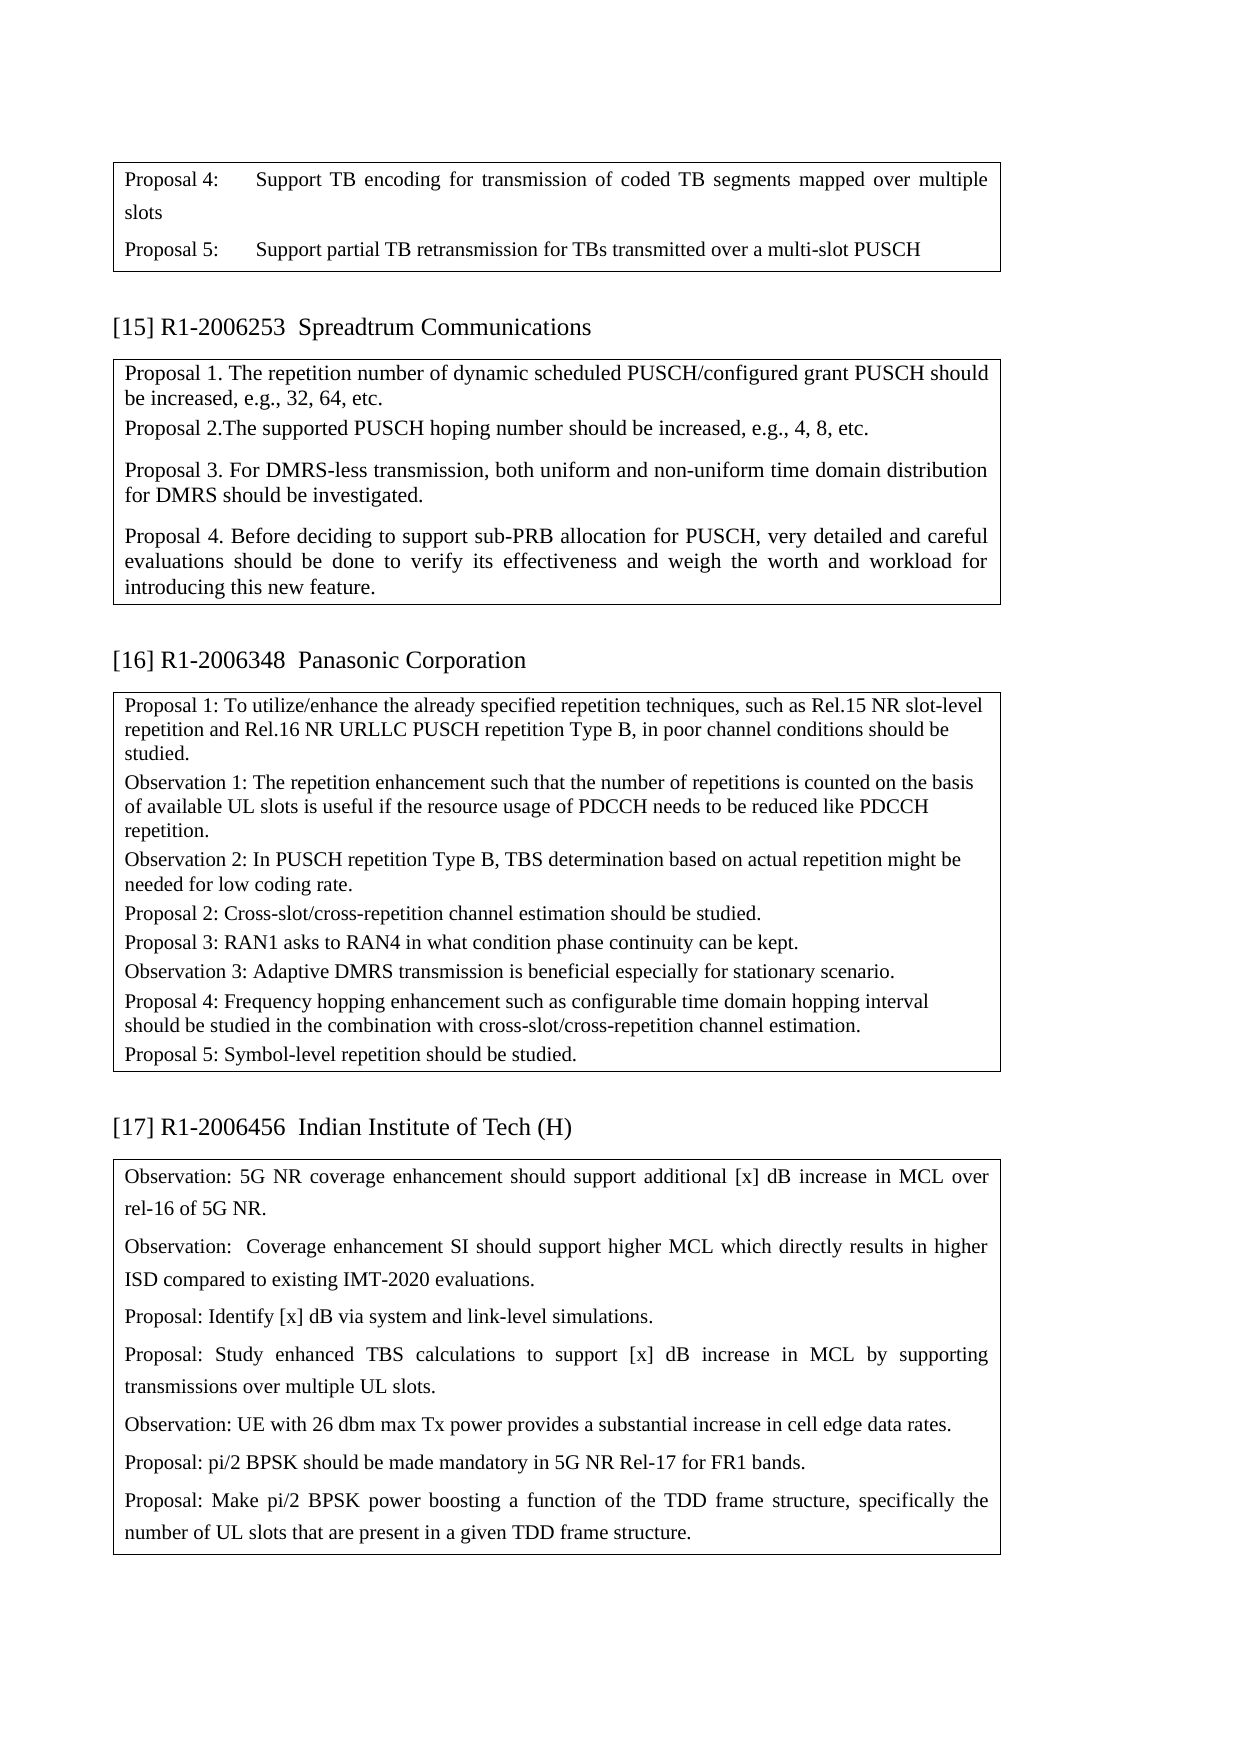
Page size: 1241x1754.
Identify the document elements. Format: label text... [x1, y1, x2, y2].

table_header Proposal 1: To utilize/enhance the already specified repetition techniques, such as Rel.15 NR slot-level repetition and Rel.16 NR URLLC PUSCH repetition Type B, in poor channel conditions should be studied. Observation 1: The repetition enhancement such that the number of repetitions is counted on the basis of available UL slots is useful if the resource usage of PDCCH needs to be reduced like PDCCH repetition. Observation 2: In PUSCH repetition Type B, TBS determination based on actual repetition might be needed for low coding rate. Proposal 2: Cross-slot/cross-repetition channel estimation should be studied. Proposal 3: RAN1 asks to RAN4 in what condition phase continuity can be kept. Observation 3: Adaptive DMRS transmission is beneficial especially for stationary scenario. Proposal 4: Frequency hopping enhancement such as configurable time domain hopping interval should be studied in the combination with cross-slot/cross-repetition channel estimation. Proposal 5: Symbol-level repetition should be studied. [114, 693, 1000, 1071]
table_header Observation: 5G NR coverage enhancement should support additional [x] dB increase in MCL over rel-16 of 5G NR. Observation: Coverage enhancement SI should support higher MCL which directly results in higher ISD compared to existing IMT-2020 evaluations. Proposal: Identify [x] dB via system and link-level simulations. Proposal: Study enhanced TBS calculations to support [x] dB increase in MCL by supporting transmissions over multiple UL slots. Observation: UE with 26 dbm max Tx power provides a substantial increase in cell edge data rates. Proposal: pi/2 BPSK should be made mandatory in 5G NR Rel-17 for FR1 bands. Proposal: Make pi/2 BPSK power boosting a function of the TDD frame structure, specifically the number of UL slots that are present in a given TDD frame structure. [114, 1160, 1000, 1554]
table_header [114, 163, 1000, 271]
subtitle [15] R1-2006253 Spreadtrum Communications [112, 310, 1128, 342]
subtitle [17] R1-2006456 Indian Institute of Tech (H) [112, 1110, 1128, 1142]
subtitle [16] R1-2006348 Panasonic Corporation [112, 643, 1128, 675]
table_header Proposal 1. The repetition number of dynamic scheduled PUSCH/configured grant PUSCH should be increased, e.g., 32, 64, etc. Proposal 2.The supported PUSCH hoping number should be increased, e.g., 4, 8, etc. Proposal 3. For DMRS-less transmission, both uniform and non-uniform time domain distribution for DMRS should be investigated. Proposal 4. Before deciding to support sub-PRB allocation for PUSCH, very detailed and careful evaluations should be done to verify its effectiveness and weigh the worth and workload for introducing this new feature. [114, 360, 1000, 604]
